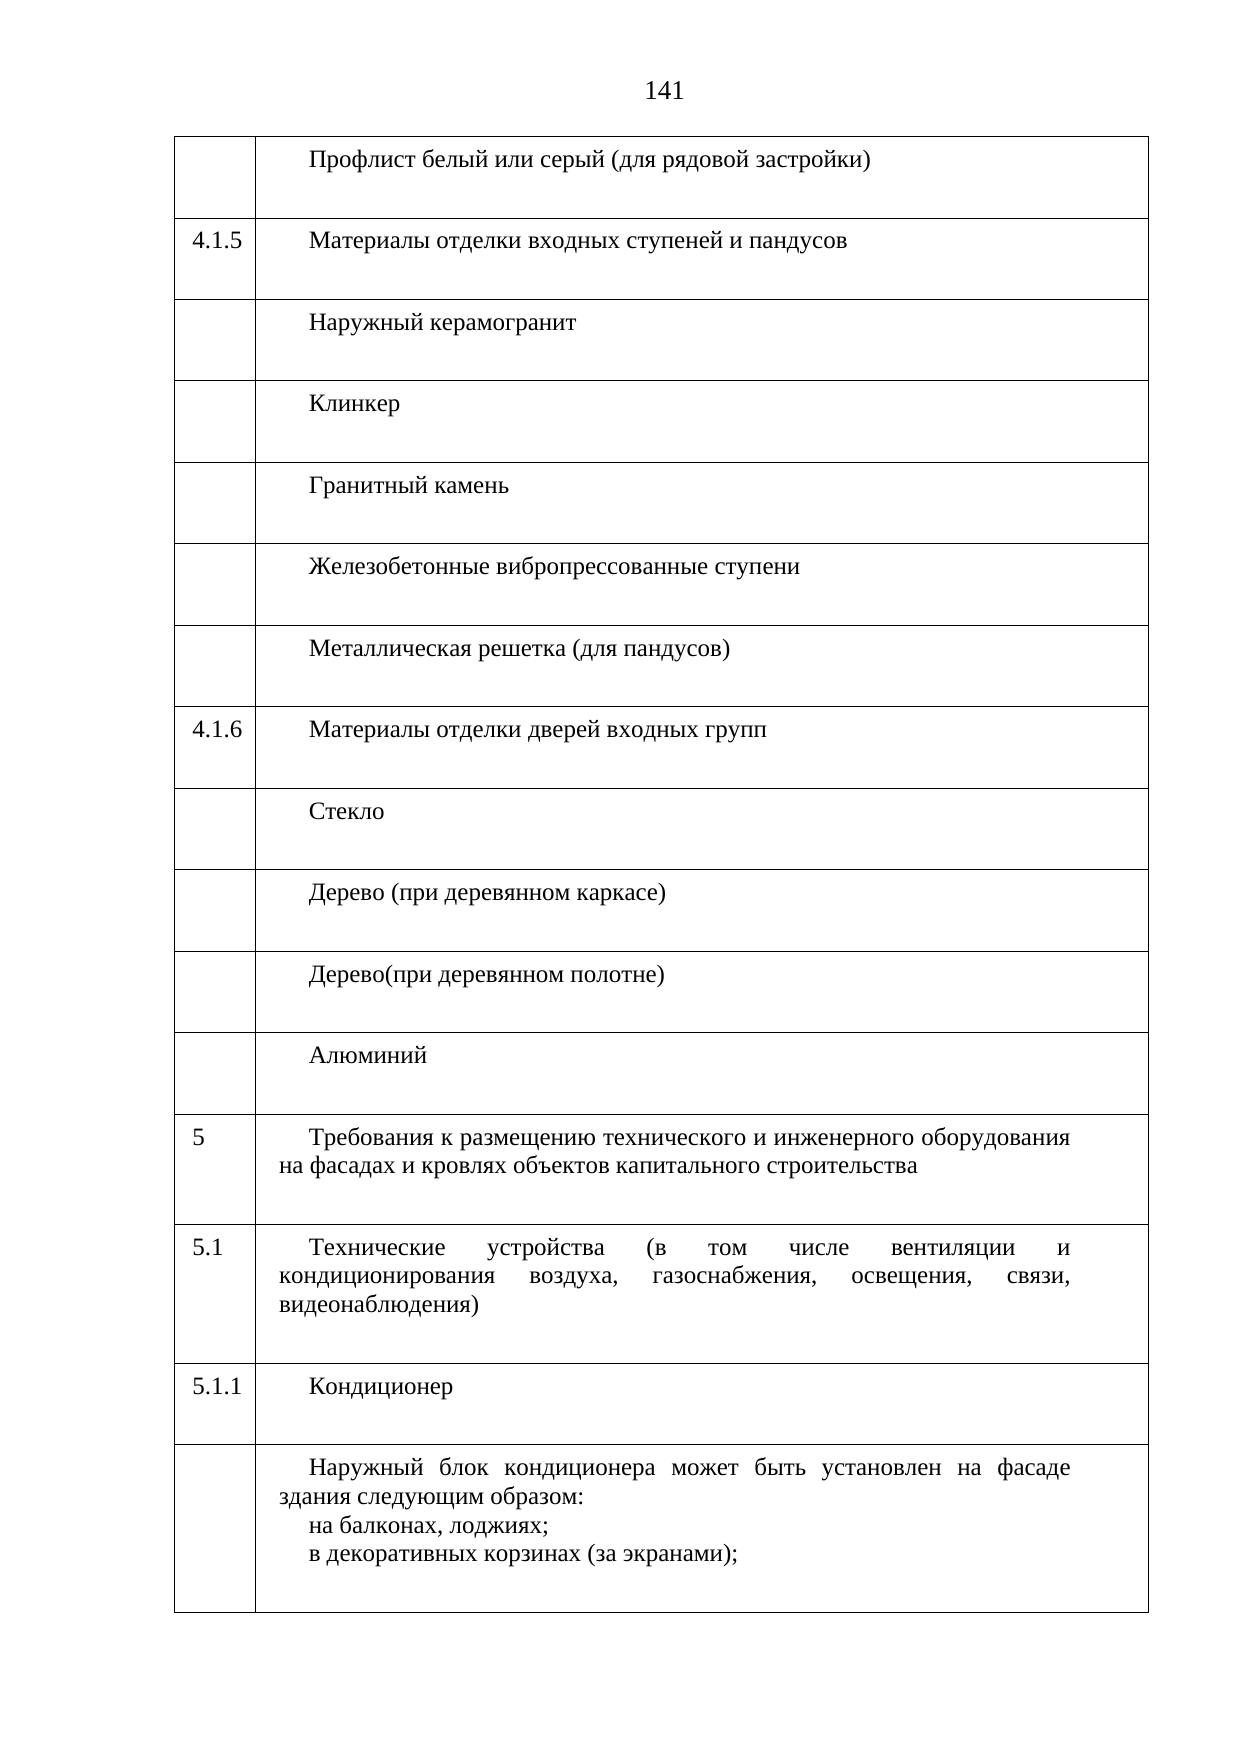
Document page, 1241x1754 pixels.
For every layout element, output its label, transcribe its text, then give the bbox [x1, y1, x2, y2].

table_cell [175, 1033, 255, 1113]
table_cell Материалы отделки дверей входных групп [256, 707, 1148, 788]
table_cell Клинкер [256, 381, 1148, 462]
table_cell [175, 870, 255, 951]
table_cell Дерево (при деревянном каркасе) [256, 870, 1148, 951]
table_cell Материалы отделки входных ступеней и пандусов [256, 219, 1148, 299]
table_cell Стекло [256, 789, 1148, 869]
table_cell [175, 1445, 255, 1612]
table_cell Металлическая решетка (для пандусов) [256, 626, 1148, 706]
table_cell Технические устройства (в том числе вентиляции и кондиционирования воздуха, газоснабжения, освещения, связи, видеонаблюдения) [256, 1225, 1148, 1363]
table_cell [175, 544, 255, 625]
table_cell Дерево(при деревянном полотне) [256, 952, 1148, 1032]
table_cell Наружный керамогранит [256, 300, 1148, 380]
table_cell 4.1.6 [175, 707, 255, 788]
table_cell [175, 300, 255, 380]
table_cell [175, 952, 255, 1032]
table_cell Алюминий [256, 1033, 1148, 1113]
table_cell Требования к размещению технического и инженерного оборудования на фасадах и кровлях объектов капитального строительства [256, 1115, 1148, 1224]
table_cell Кондиционер [256, 1364, 1148, 1444]
table_cell 5.1.1 [175, 1364, 255, 1444]
table_cell Железобетонные вибропрессованные ступени [256, 544, 1148, 625]
table_cell [175, 137, 255, 217]
table_cell 5.1 [175, 1225, 255, 1363]
table_cell [175, 381, 255, 462]
table_cell 4.1.5 [175, 219, 255, 299]
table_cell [256, 1445, 1148, 1612]
table_cell [175, 626, 255, 706]
table_cell 5 [175, 1115, 255, 1224]
table_cell [175, 463, 255, 543]
table_cell Профлист белый или серый (для рядовой застройки) [256, 137, 1148, 217]
table_cell [175, 789, 255, 869]
table_cell Гранитный камень [256, 463, 1148, 543]
